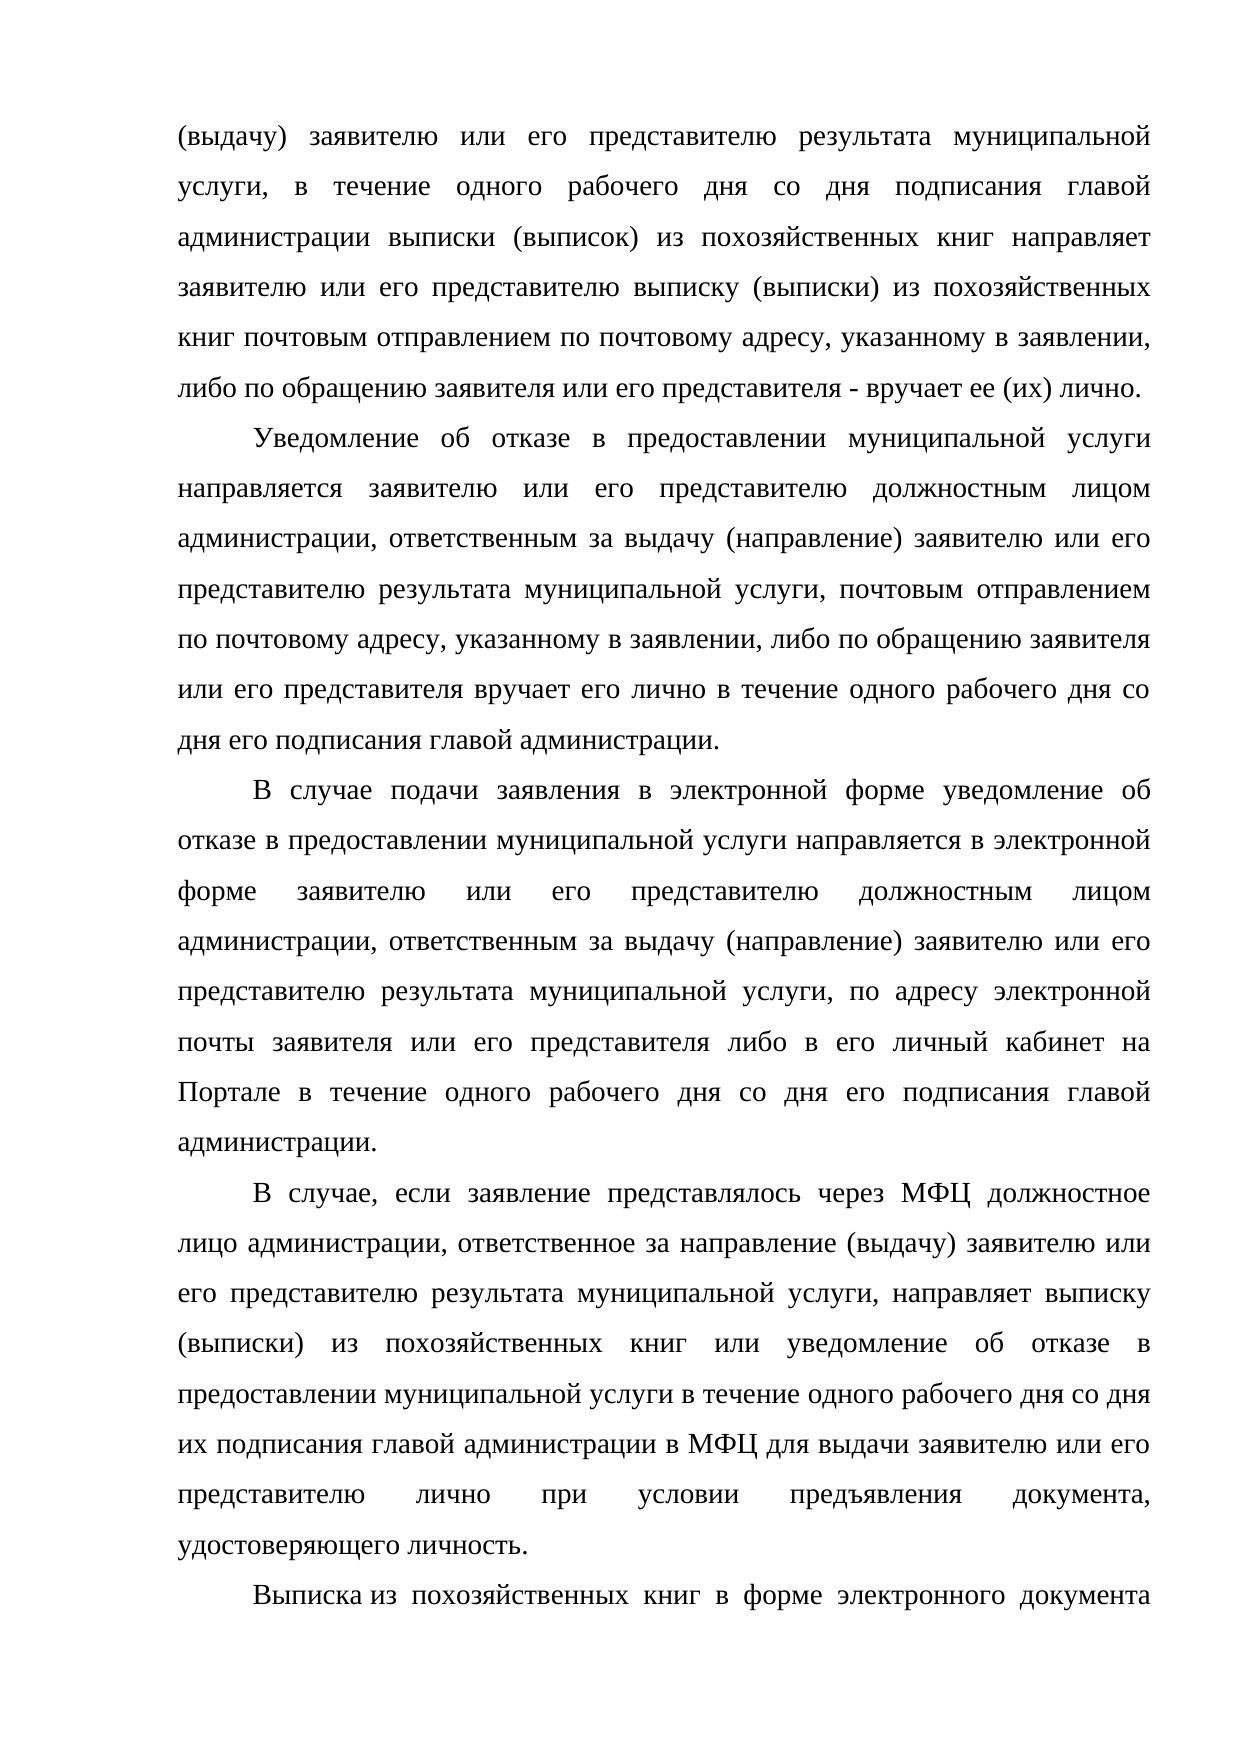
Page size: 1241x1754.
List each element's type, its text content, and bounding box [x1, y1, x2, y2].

text В случае подачи заявления в электронной форме уведомление об отказе в предоставлении муниципальной услуги направляется в электронной форме заявителю или его представителю должностным лицом администрации, ответственным за выдачу (направление) заявителю или его представителю результата муниципальной услуги, по адресу электронной почты заявителя или его представителя либо в его личный кабинет на Портале в течение одного рабочего дня со дня его подписания главой администрации. [177, 772, 1152, 1158]
text Уведомление об отказе в предоставлении муниципальной услуги направляется заявителю или его представителю должностным лицом администрации, ответственным за выдачу (направление) заявителю или его представителю результата муниципальной услуги, почтовым отправлением по почтовому адресу, указанному в заявлении, либо по обращению заявителя или его представителя вручает его лично в течение одного рабочего дня со дня его подписания главой администрации. [177, 420, 1152, 755]
text В случае, если заявление представлялось через МФЦ должностное лицо администрации, ответственное за направление (выдачу) заявителю или его представителю результата муниципальной услуги, направляет выписку (выписки) из похозяйственных книг или уведомление об отказе в предоставлении муниципальной услуги в течение одного рабочего дня со дня их подписания главой администрации в МФЦ для выдачи заявителю или его представителю лично при условии предъявления документа, удостоверяющего личность. [177, 1175, 1152, 1560]
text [177, 1577, 1152, 1611]
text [177, 118, 1152, 403]
